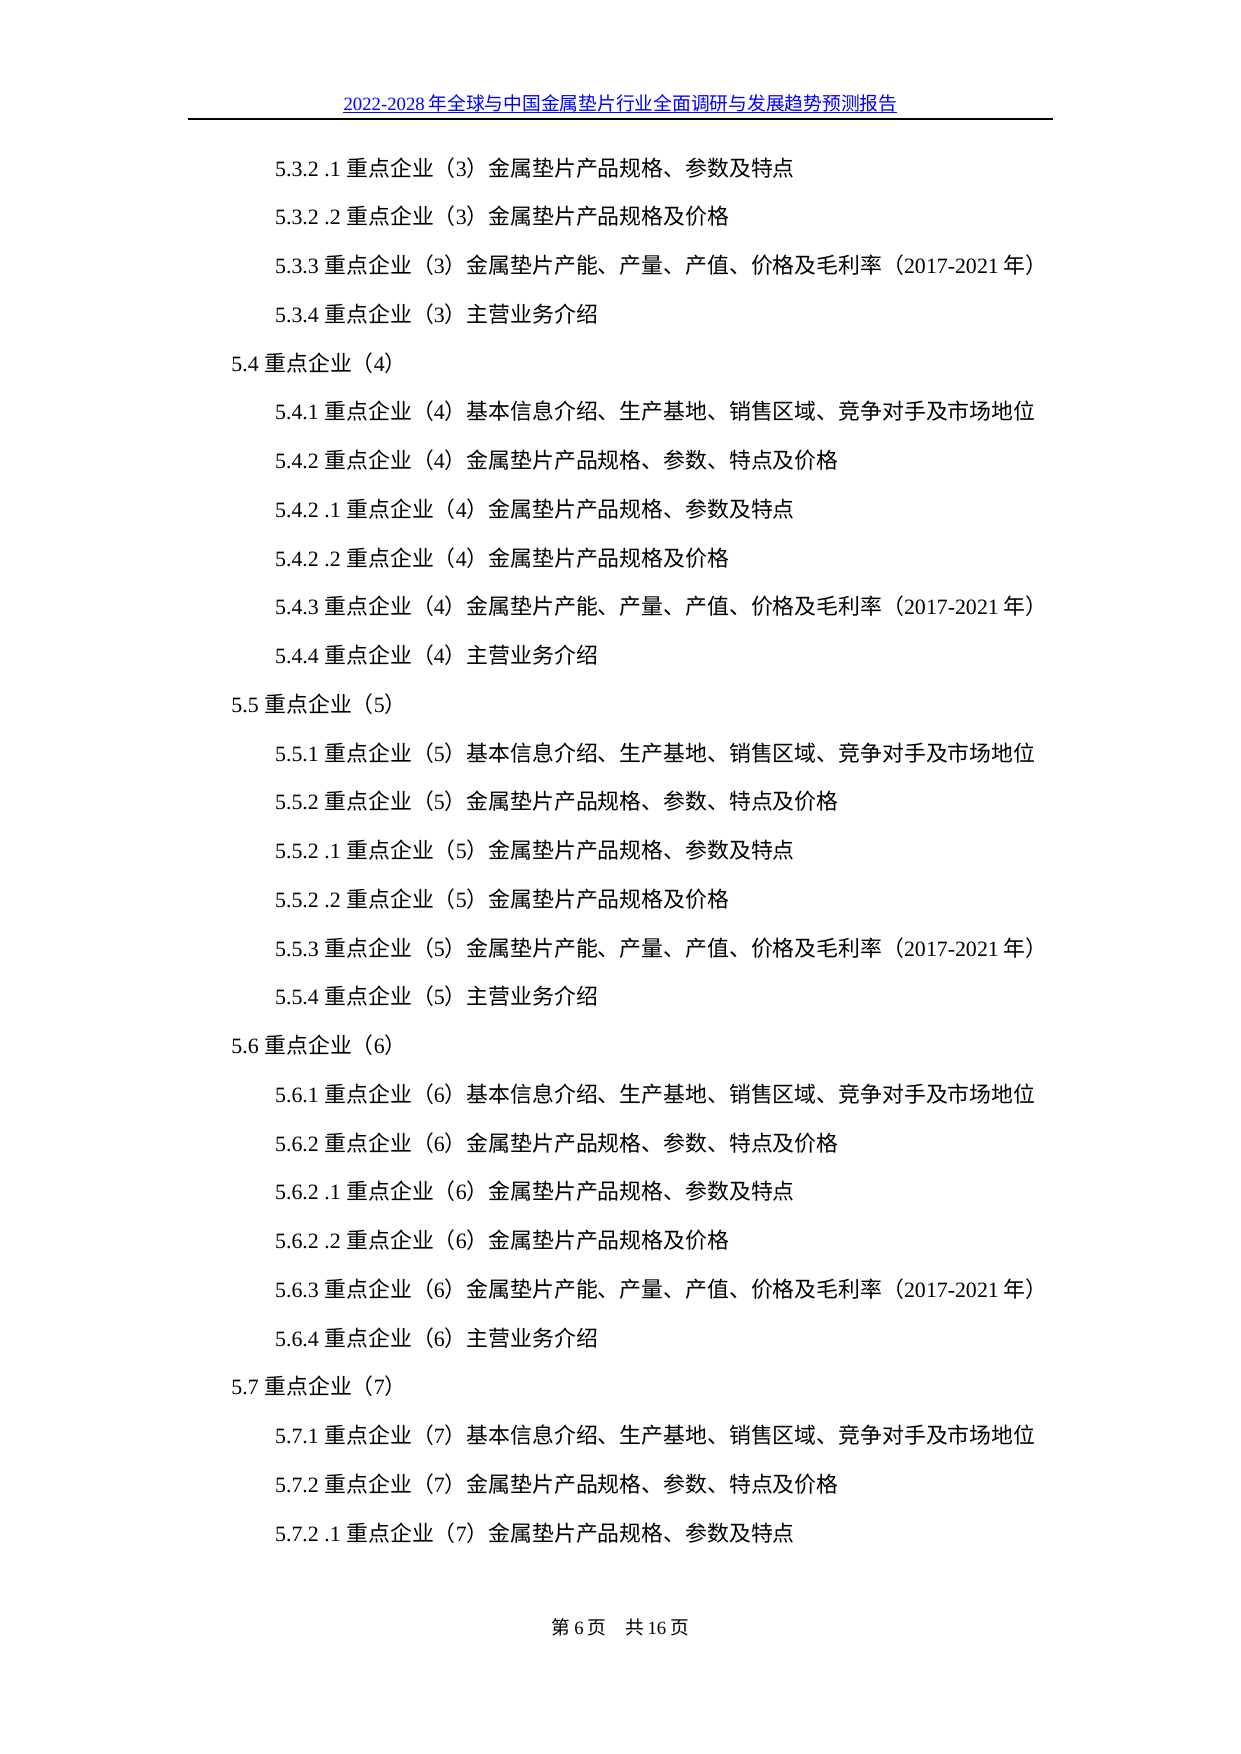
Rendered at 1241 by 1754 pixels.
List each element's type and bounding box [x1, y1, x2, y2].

text [187, 150, 1053, 1548]
